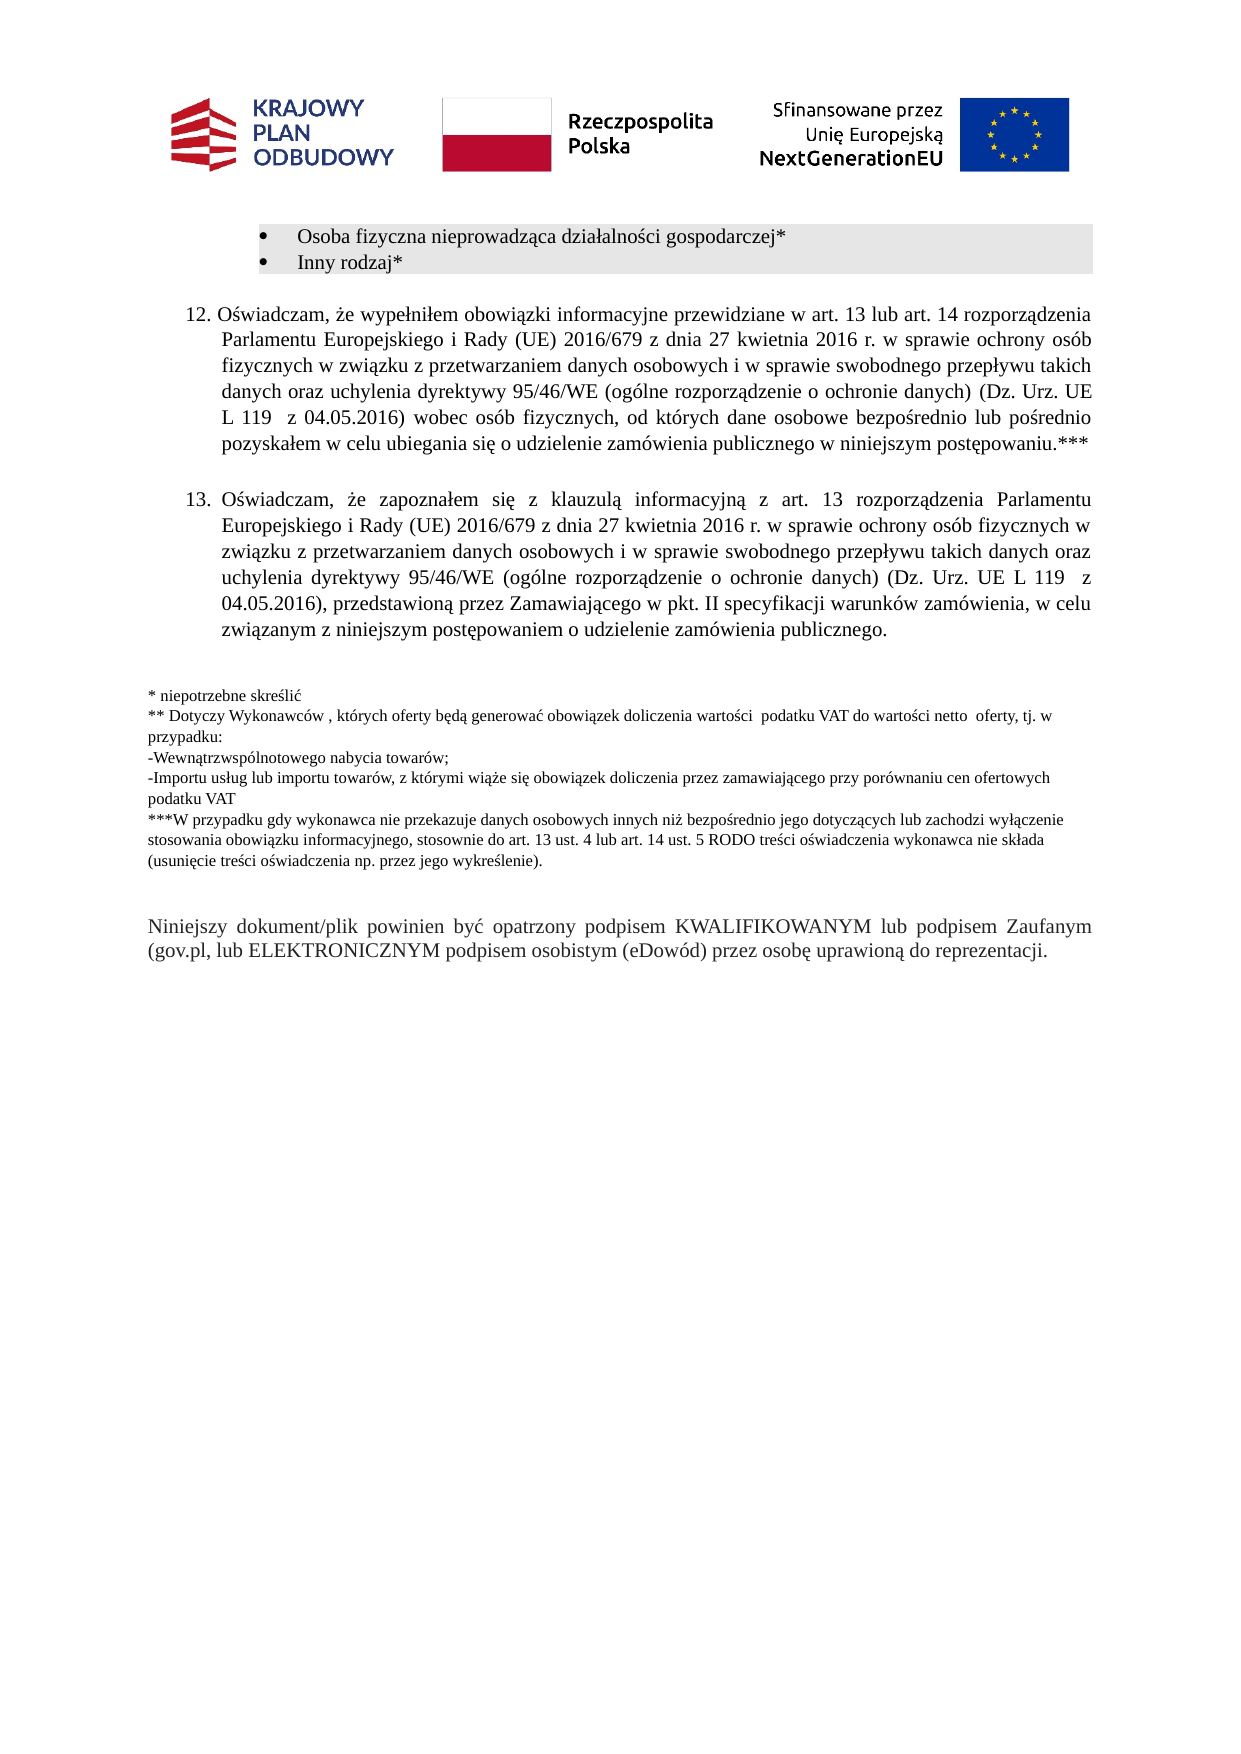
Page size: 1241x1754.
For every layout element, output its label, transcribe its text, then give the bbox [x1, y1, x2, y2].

picture [147, 73, 1093, 196]
text -Importu usług lub importu towarów, z którymi wiąże się obowiązek doliczenia przez zamawiającego przy porównaniu cen ofertowych podatku VAT [148, 768, 1093, 808]
list Osoba fizyczna nieprowadząca działalności gospodarczej* [259, 224, 1093, 248]
list Inny rodzaj* [259, 249, 1093, 274]
text 12. Oświadczam, że wypełniłem obowiązki informacyjne przewidziane w art. 13 lub art. 14 rozporządzenia Parlamentu Europejskiego i Rady (UE) 2016/679 z dnia 27 kwietnia 2016 r. w sprawie ochrony osób fizycznych w związku z przetwarzaniem danych osobowych i w sprawie swobodnego przepływu takich danych oraz uchylenia dyrektywy 95/46/WE (ogólne rozporządzenie o ochronie danych) (Dz. Urz. UE L 119 z 04.05.2016) wobec osób fizycznych, od których dane osobowe bezpośrednio lub pośrednio pozyskałem w celu ubiegania się o udzielenie zamówienia publicznego w niniejszym postępowaniu.*** [185, 301, 1093, 455]
text Niniejszy dokument/plik powinien być opatrzony podpisem KWALIFIKOWANYM lub podpisem Zaufanym (gov.pl, lub ELEKTRONICZNYM podpisem osobistym (eDowód) przez osobę uprawioną do reprezentacji. [148, 914, 1093, 962]
text 13. Oświadczam, że zapoznałem się z klauzulą informacyjną z art. 13 rozporządzenia Parlamentu Europejskiego i Rady (UE) 2016/679 z dnia 27 kwietnia 2016 r. w sprawie ochrony osób fizycznych w związku z przetwarzaniem danych osobowych i w sprawie swobodnego przepływu takich danych oraz uchylenia dyrektywy 95/46/WE (ogólne rozporządzenie o ochronie danych) (Dz. Urz. UE L 119 z 04.05.2016), przedstawioną przez Zamawiającego w pkt. II specyfikacji warunków zamówienia, w celu związanym z niniejszym postępowaniem o udzielenie zamówienia publicznego. [185, 487, 1093, 641]
text -Wewnątrzwspólnotowego nabycia towarów; [148, 747, 1093, 767]
text ** Dotyczy Wykonawców , których oferty będą generować obowiązek doliczenia wartości podatku VAT do wartości netto oferty, tj. w przypadku: [148, 706, 1093, 746]
text ***W przypadku gdy wykonawca nie przekazuje danych osobowych innych niż bezpośrednio jego dotyczących lub zachodzi wyłączenie stosowania obowiązku informacyjnego, stosownie do art. 13 ust. 4 lub art. 14 ust. 5 RODO treści oświadczenia wykonawca nie składa (usunięcie treści oświadczenia np. przez jego wykreślenie). [148, 809, 1093, 870]
text * niepotrzebne skreślić [148, 686, 1093, 705]
